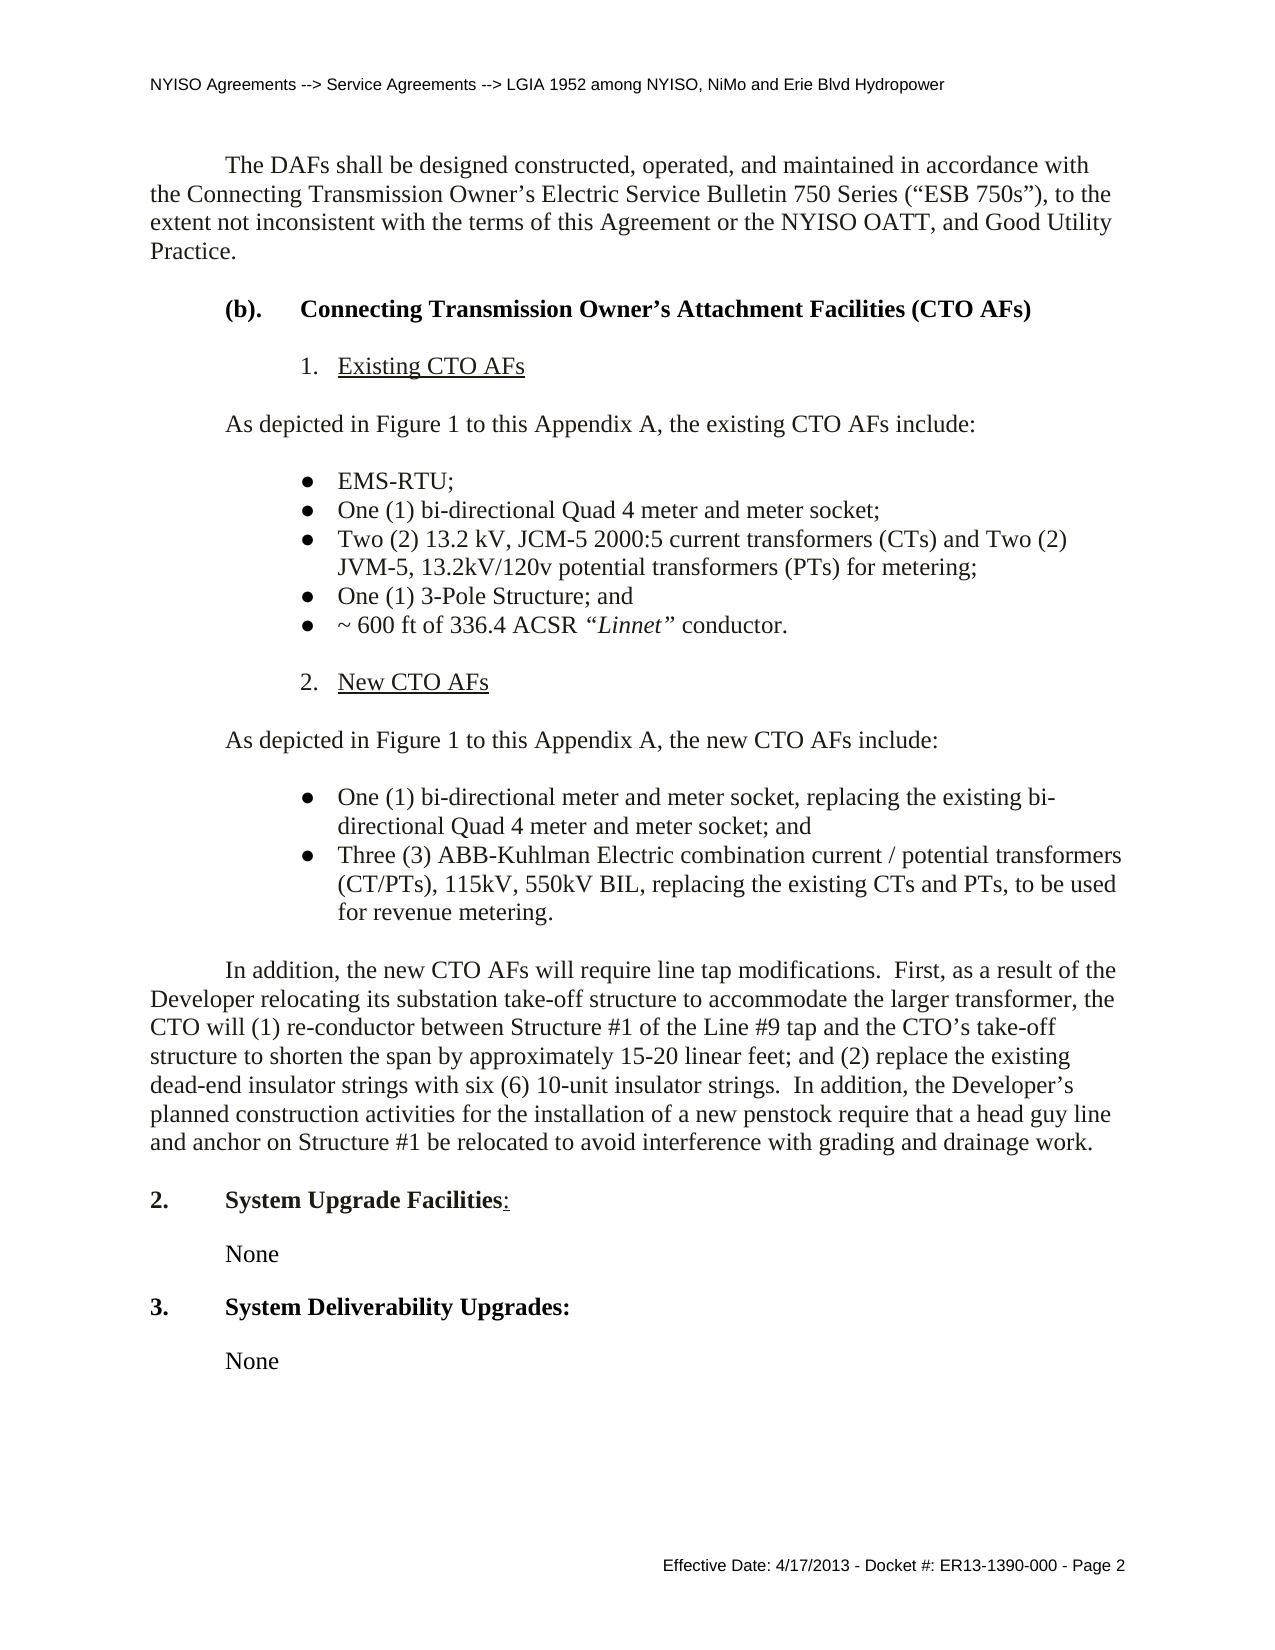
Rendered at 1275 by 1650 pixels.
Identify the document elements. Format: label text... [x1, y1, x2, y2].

text None [225, 1239, 1125, 1267]
text 2. New CTO AFs [300, 667, 1125, 696]
text As depicted in Figure 1 to this Appendix A, the existing CTO AFs include: [150, 409, 1125, 437]
text 1. Existing CTO AFs [300, 351, 1125, 380]
text (b). Connecting Transmission Owner’s Attachment Facilities (CTO AFs) [225, 294, 1125, 322]
text None [225, 1346, 1125, 1375]
text ● One (1) bi-directional meter and meter socket, replacing the existing bi-directional Quad 4 meter and meter socket; and [300, 782, 1125, 840]
text ● One (1) bi-directional Quad 4 meter and meter socket; [300, 495, 1125, 524]
text ● Two (2) 13.2 kV, JCM-5 2000:5 current transformers (CTs) and Two (2) JVM-5, 13.2kV/120v potential transformers (PTs) for metering; [300, 524, 1125, 581]
text 2. System Upgrade Facilities: [150, 1185, 1125, 1214]
text ● One (1) 3-Pole Structure; and [300, 581, 1125, 610]
text ● Three (3) ABB-Kuhlman Electric combination current / potential transformers (CT/PTs), 115kV, 550kV BIL, replacing the existing CTs and PTs, to be used for revenue metering. [300, 840, 1125, 926]
text 3. System Deliverability Upgrades: [150, 1292, 1125, 1321]
text ● EMS-RTU; [300, 466, 1125, 495]
text As depicted in Figure 1 to this Appendix A, the new CTO AFs include: [150, 725, 1125, 754]
text The DAFs shall be designed constructed, operated, and maintained in accordance with the Connecting Transmission Owner’s Electric Service Bulletin 750 Series (“ESB 750s”), to the extent not inconsistent with the terms of this Agreement or the NYISO OATT, and Good Utility Practice. [150, 150, 1125, 265]
text ● ~ 600 ft of 336.4 ACSR “Linnet” conductor. [300, 610, 1125, 639]
text In addition, the new CTO AFs will require line tap modifications. First, as a result of the Developer relocating its substation take-off structure to accommodate the larger transformer, the CTO will (1) re-conductor between Structure #1 of the Line #9 tap and the CTO’s take-off structure to shorten the span by approximately 15-20 linear feet; and (2) replace the existing dead-end insulator strings with six (6) 10-unit insulator strings. In addition, the Developer’s planned construction activities for the installation of a new penstock require that a head guy line and anchor on Structure #1 be relocated to avoid interference with grading and drainage work. [150, 955, 1125, 1156]
